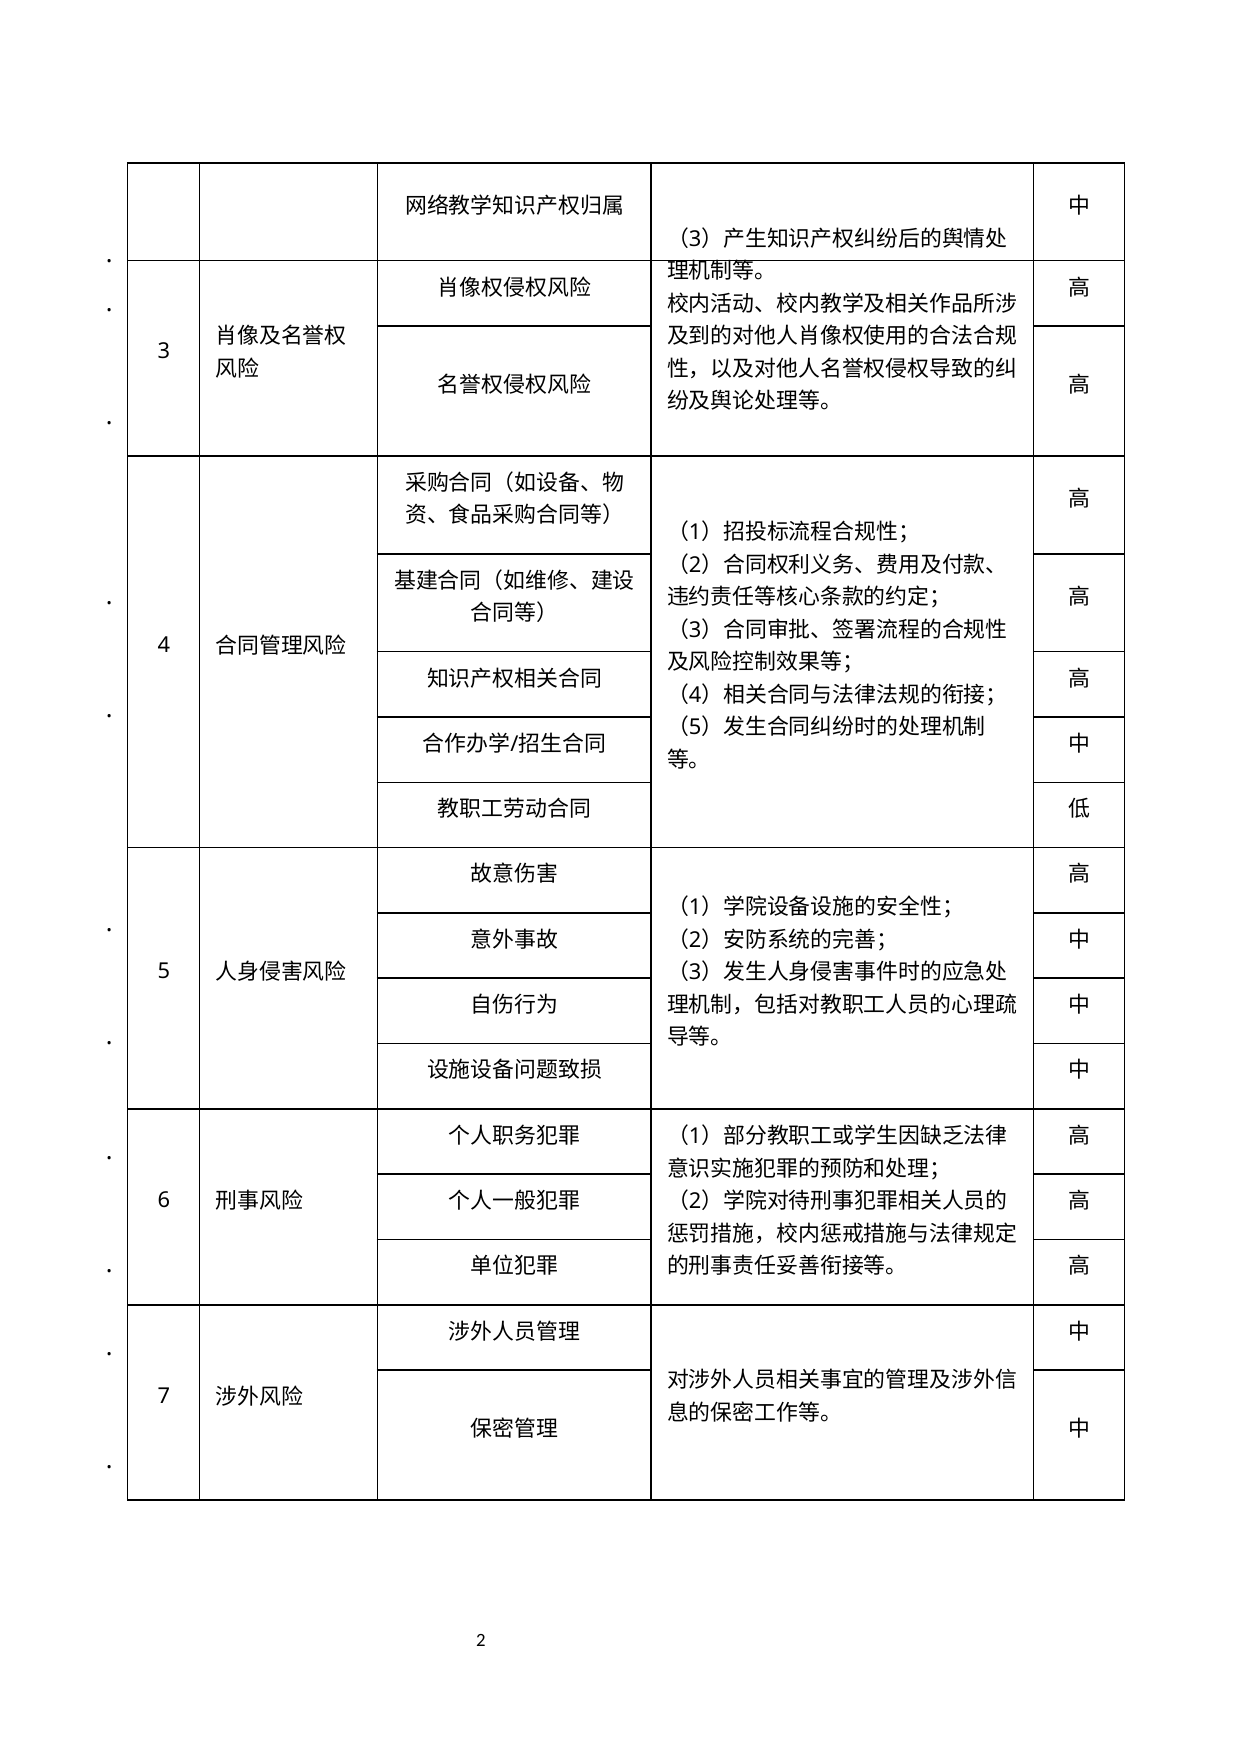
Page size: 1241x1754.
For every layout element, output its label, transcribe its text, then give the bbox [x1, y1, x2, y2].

table_cell 高 [1034, 1240, 1124, 1304]
table_cell 单位犯罪 [378, 1240, 650, 1304]
table_cell 涉外人员管理 [378, 1306, 650, 1369]
table_cell 高 [1034, 652, 1124, 716]
table_cell 涉外风险 [200, 1306, 377, 1499]
table_cell 中 [1034, 1306, 1124, 1369]
table_cell 自伤行为 [378, 979, 650, 1043]
table_cell 高 [1034, 848, 1124, 912]
table_cell 基建合同（如维修、建设合同等） [378, 555, 650, 651]
table_cell （1）学院设备设施的安全性； （2）安防系统的完善； （3）发生人身侵害事件时的应急处理机制，包括对教职工人员的心理疏导等。 [652, 848, 1033, 1108]
table_cell 合同管理风险 [200, 457, 377, 847]
table_cell 高 [1034, 1175, 1124, 1238]
table_cell 个人一般犯罪 [378, 1175, 650, 1238]
table_cell 5 [128, 848, 199, 1108]
table_cell 名誉权侵权风险 [378, 327, 650, 455]
table_cell 合作办学/招生合同 [378, 718, 650, 781]
table_cell 对涉外人员相关事宜的管理及涉外信息的保密工作等。 [652, 1306, 1033, 1499]
table_cell 肖像权侵权风险 [378, 261, 650, 325]
table_cell 意外事故 [378, 914, 650, 977]
table_cell 高 [1034, 457, 1124, 553]
table_cell 中 [1034, 914, 1124, 977]
table_cell 设施设备问题致损 [378, 1044, 650, 1108]
table_cell 人身侵害风险 [200, 848, 377, 1108]
table_cell 教职工劳动合同 [378, 783, 650, 847]
table_cell （1）部分教职工或学生因缺乏法律意识实施犯罪的预防和处理； （2）学院对待刑事犯罪相关人员的惩罚措施，校内惩戒措施与法律规定的刑事责任妥善衔接等。 [652, 1110, 1033, 1304]
table_cell 低 [1034, 783, 1124, 847]
table_cell 7 [128, 1306, 199, 1499]
table_cell 知识产权相关合同 [378, 652, 650, 716]
table_cell 故意伤害 [378, 848, 650, 912]
table_cell 高 [1034, 261, 1124, 325]
table_cell 中 [1034, 979, 1124, 1043]
table_cell 高 [1034, 1110, 1124, 1173]
table_cell 中 [1034, 1044, 1124, 1108]
table_cell 中 [1034, 718, 1124, 781]
table_cell 中 [1034, 1371, 1124, 1499]
table_cell 高 [1034, 555, 1124, 651]
table_cell 保密管理 [378, 1371, 650, 1499]
table_cell 刑事风险 [200, 1110, 377, 1304]
table_cell 网络教学知识产权归属 [378, 164, 650, 260]
table_cell 采购合同（如设备、物资、食品采购合同等） [378, 457, 650, 553]
table_cell 肖像及名誉权风险 [200, 261, 377, 455]
table_cell 3 [128, 261, 199, 455]
table_cell 校内活动、校内教学及相关作品所涉及到的对他人肖像权使用的合法合规性，以及对他人名誉权侵权导致的纠纷及舆论处理等。 [652, 261, 1033, 455]
table_cell 高 [1034, 327, 1124, 455]
table_cell 4 [128, 457, 199, 847]
table_cell 个人职务犯罪 [378, 1110, 650, 1173]
table_cell （1）招投标流程合规性； （2）合同权利义务、费用及付款、违约责任等核心条款的约定； （3）合同审批、签署流程的合规性及风险控制效果等； （4）相关合同与法律法规的衔接； （5）发生合同纠纷时的处理机制等。 [652, 457, 1033, 847]
table_cell 中 [1034, 164, 1124, 260]
table_cell 6 [128, 1110, 199, 1304]
